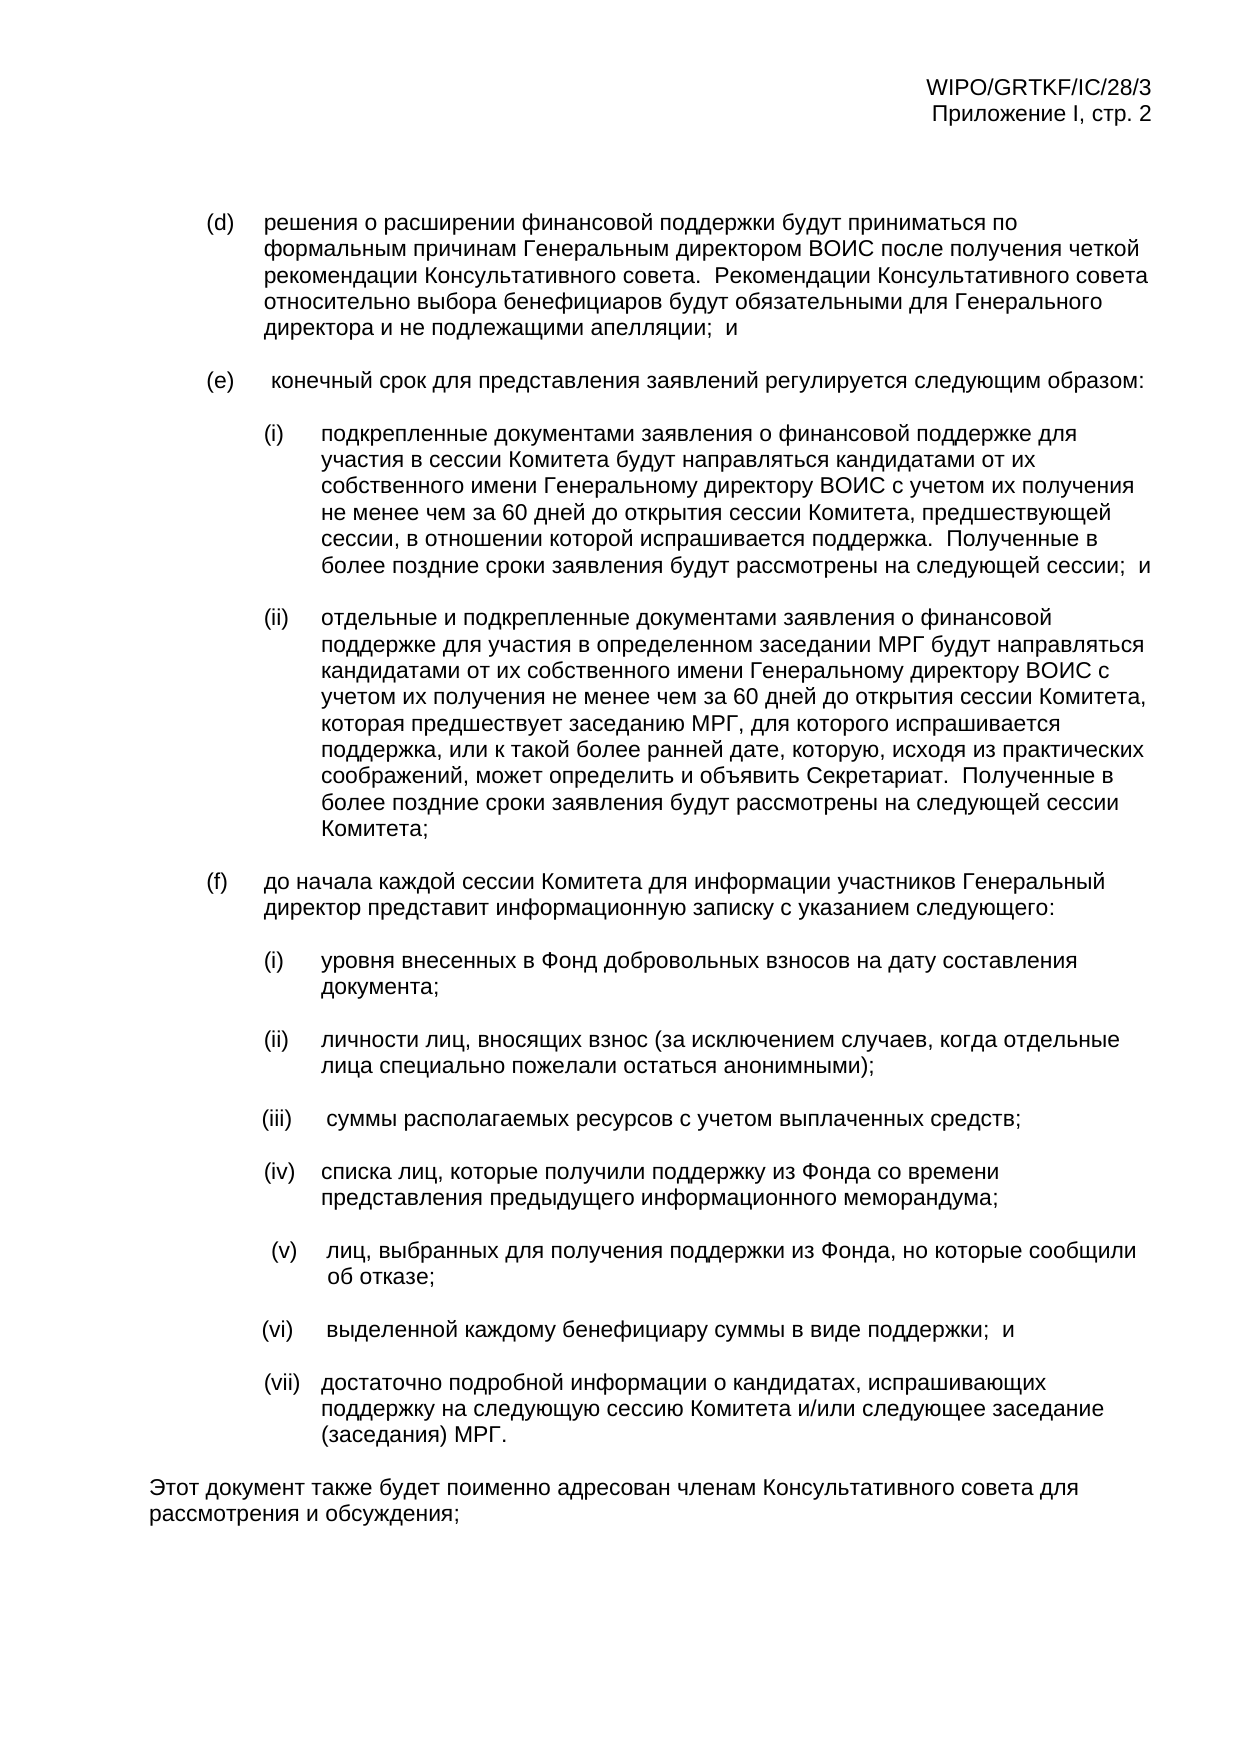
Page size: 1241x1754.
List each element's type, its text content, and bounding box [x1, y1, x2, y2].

list до начала каждой сессии Комитета для информации участников Генеральный директор представит информационную записку с указанием следующего: [206, 868, 1152, 921]
text Этот документ также будет поименно адресован членам Консультативного совета для рассмотрения и обсуждения; [149, 1474, 1152, 1527]
list подкрепленные документами заявления о финансовой поддержке для участия в сессии Комитета будут направляться кандидатами от их собственного имени Генеральному директору ВОИС с учетом их получения не менее чем за 60 дней до открытия сессии Комитета, предшествующей сессии, в отношении которой испрашивается поддержка. Полученные в более поздние сроки заявления будут рассмотрены на следующей сессии; и [263, 420, 1152, 578]
list личности лиц, вносящих взнос (за исключением случаев, когда отдельные лица специально пожелали остаться анонимными); [263, 1026, 1152, 1079]
list выделенной каждому бенефициару суммы в виде поддержки; и [261, 1316, 1152, 1342]
list лиц, выбранных для получения поддержки из Фонда, но которые сообщили об отказе; [271, 1237, 1152, 1289]
list списка лиц, которые получили поддержку из Фонда со времени представления предыдущего информационного меморандума; [263, 1158, 1152, 1210]
list отдельные и подкрепленные документами заявления о финансовой поддержке для участия в определенном заседании МРГ будут направляться кандидатами от их собственного имени Генеральному директору ВОИС с учетом их получения не менее чем за 60 дней до открытия сессии Комитета, которая предшествует заседанию МРГ, для которого испрашивается поддержка, или к такой более ранней дате, которую, исходя из практических соображений, может определить и объявить Секретариат. Полученные в более поздние сроки заявления будут рассмотрены на следующей сессии Комитета; [263, 604, 1152, 841]
list уровня внесенных в Фонд добровольных взносов на дату составления документа; [263, 947, 1152, 999]
text (d) решения о расширении финансовой поддержки будут приниматься по формальным причинам Генеральным директором ВОИС после получения четкой рекомендации Консультативного совета. Рекомендации Консультативного совета относительно выбора бенефициаров будут обязательными для Генерального директора и не подлежащими апелляции; и [206, 209, 1152, 341]
list достаточно подробной информации о кандидатах, испрашивающих поддержку на следующую сессию Комитета и/или следующее заседание (заседания) МРГ. [263, 1368, 1152, 1448]
list суммы располагаемых ресурсов с учетом выплаченных средств; [261, 1105, 1152, 1131]
text (e) конечный срок для представления заявлений регулируется следующим образом: [206, 367, 1152, 393]
